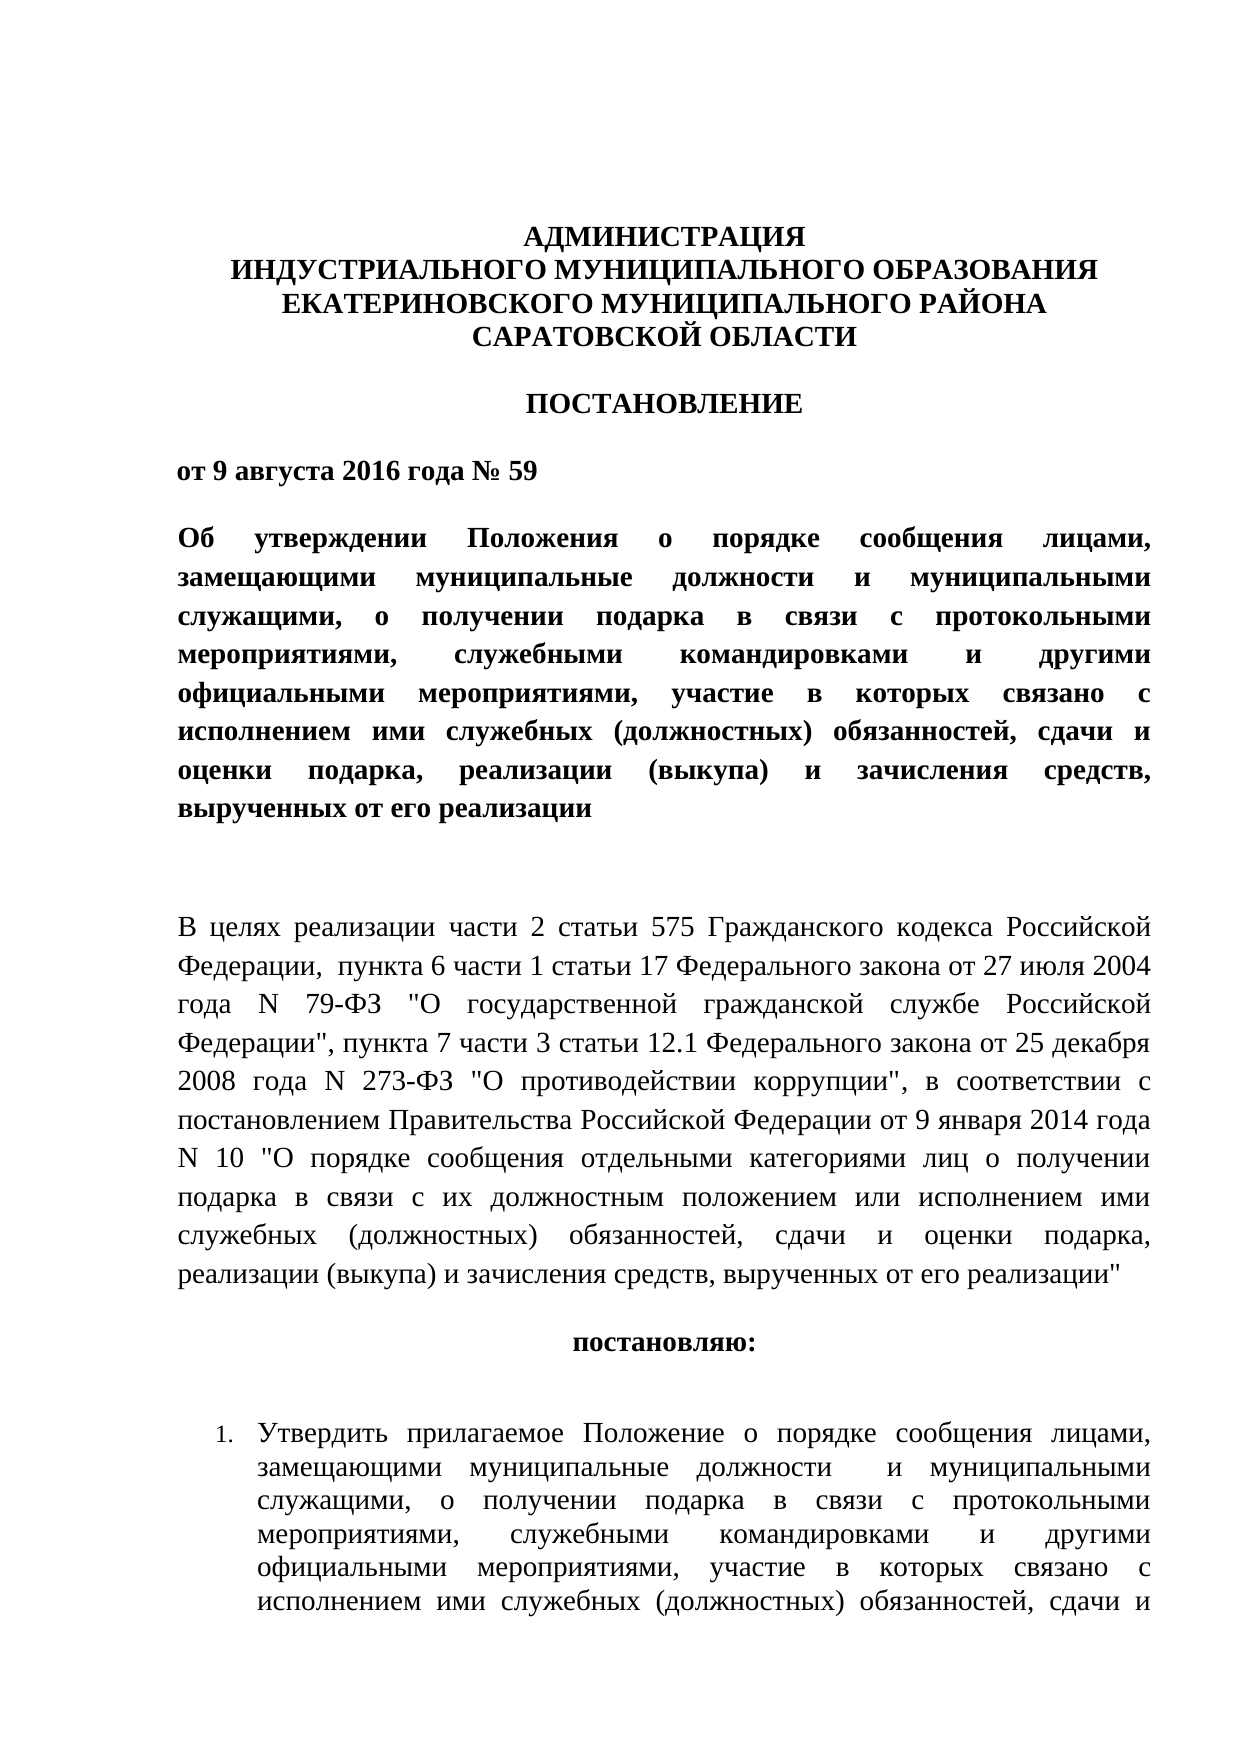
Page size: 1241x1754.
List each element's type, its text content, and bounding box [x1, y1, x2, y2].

text ЕКАТЕРИНОВСКОГО МУНИЦИПАЛЬНОГО РАЙОНА [177, 286, 1152, 319]
text от 9 августа 2016 года № 59 [118, 453, 1152, 487]
text В целях реализации части 2 статьи 575 Гражданского кодекса Российской Федерации, пункта 6 части 1 статьи 17 Федерального закона от 27 июля 2004 года N 79-ФЗ "О государственной гражданской службе Российской Федерации", пункта 7 части 3 статьи 12.1 Федерального закона от 25 декабря 2008 года N 273-ФЗ "О противодействии коррупции", в соответствии с постановлением Правительства Российской Федерации от 9 января 2014 года N 10 "О порядке сообщения отдельными категориями лиц о получении подарка в связи с их должностным положением или исполнением ими служебных (должностных) обязанностей, сдачи и оценки подарка, реализации (выкупа) и зачисления средств, вырученных от его реализации" [177, 909, 1152, 1289]
text Об утверждении Положения о порядке сообщения лицами, замещающими муниципальные должности и муниципальными служащими, о получении подарка в связи с протокольными мероприятиями, служебными командировками и другими официальными мероприятиями, участие в которых связано с исполнением ими служебных (должностных) обязанностей, сдачи и оценки подарка, реализации (выкупа) и зачисления средств, вырученных от его реализации [177, 521, 1152, 824]
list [215, 1415, 1152, 1616]
text постановляю: [177, 1324, 1152, 1386]
text АДМИНИСТРАЦИЯ [177, 219, 1152, 252]
text ПОСТАНОВЛЕНИЕ [177, 386, 1152, 420]
text ИНДУСТРИАЛЬНОГО МУНИЦИПАЛЬНОГО ОБРАЗОВАНИЯ [177, 252, 1152, 286]
text САРАТОВСКОЙ ОБЛАСТИ [177, 319, 1152, 353]
